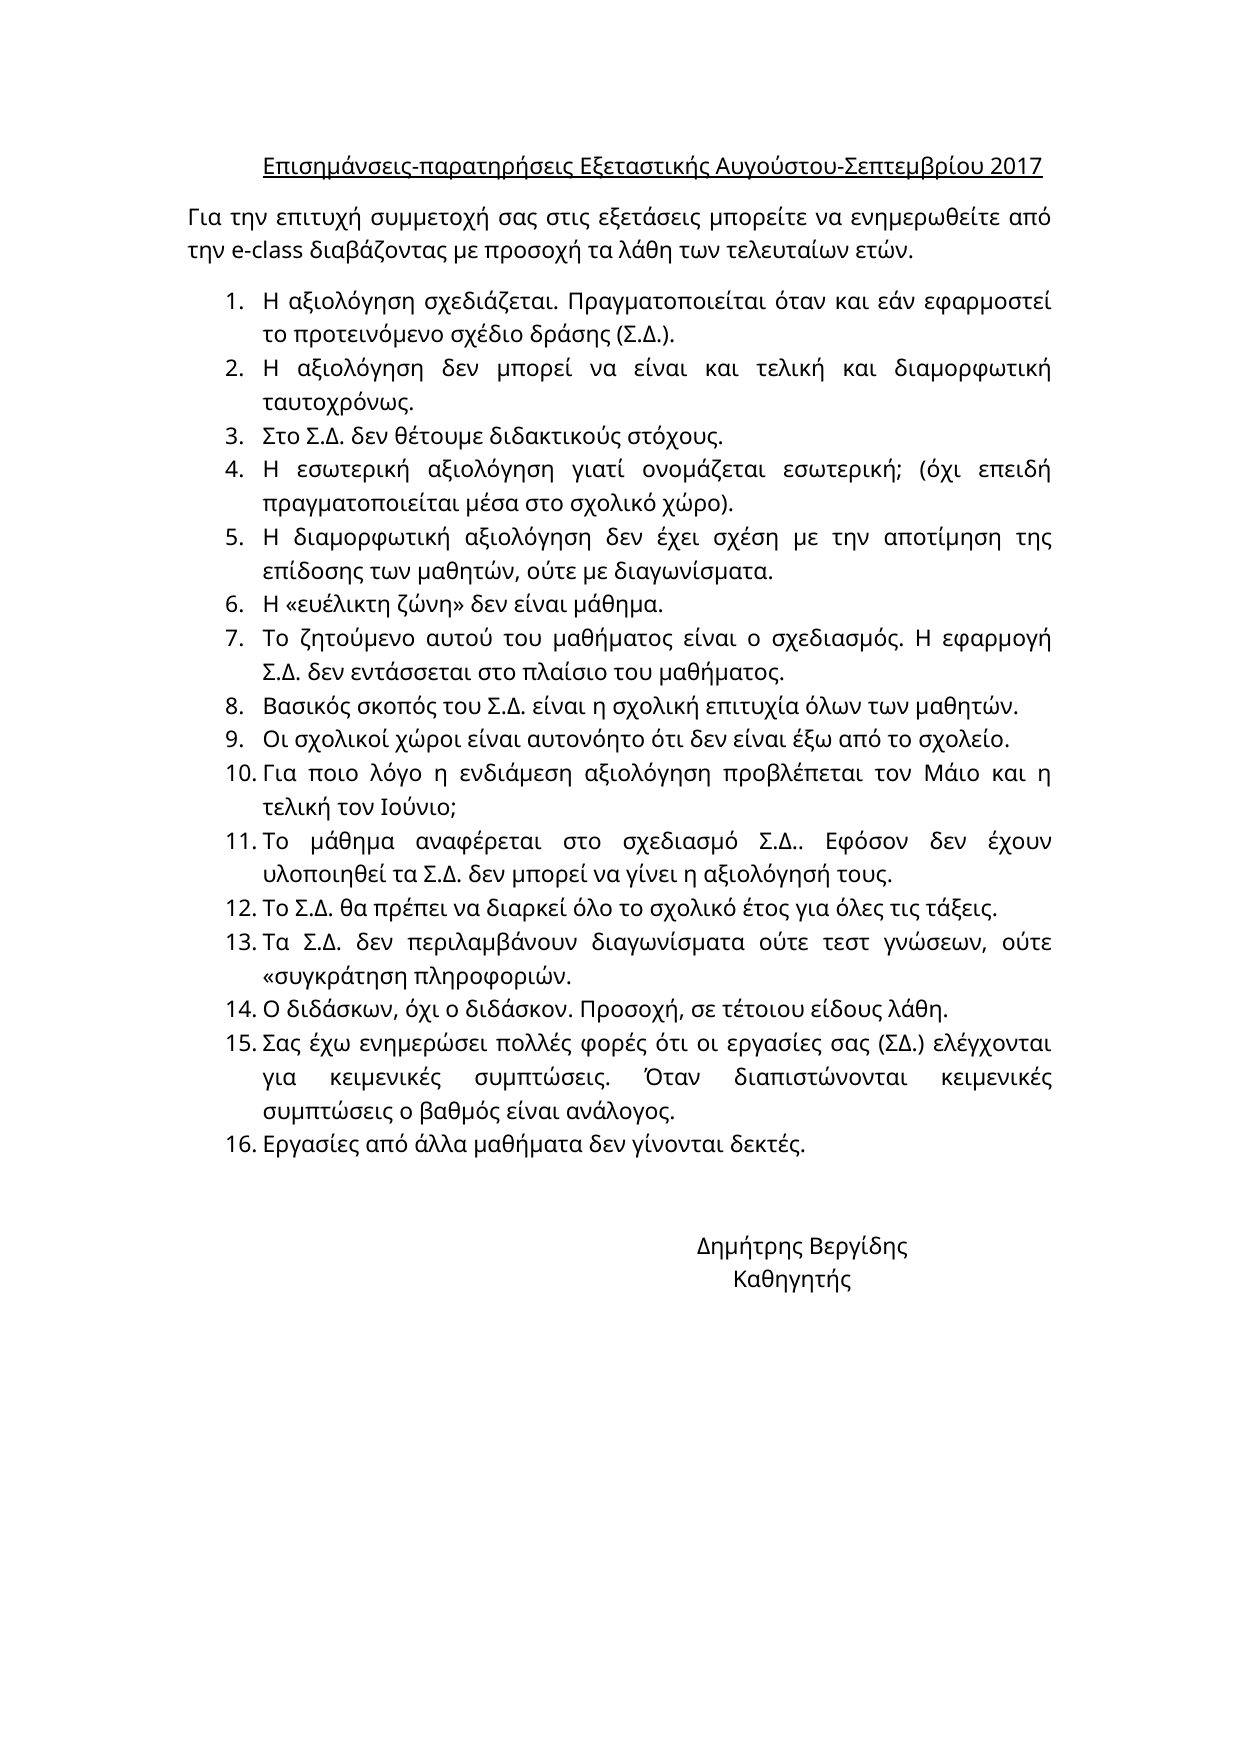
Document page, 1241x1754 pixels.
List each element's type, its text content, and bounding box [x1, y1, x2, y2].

list Η εσωτερική αξιολόγηση γιατί ονομάζεται εσωτερική; (όχι επειδή πραγματοποιείται μέσα στο σχολικό χώρο). [225, 453, 1053, 518]
list Οι σχολικοί χώροι είναι αυτονόητο ότι δεν είναι έξω από το σχολείο. [225, 723, 1053, 754]
list Εργασίες από άλλα μαθήματα δεν γίνονται δεκτές. [225, 1128, 1053, 1159]
list Σας έχω ενημερώσει πολλές φορές ότι οι εργασίες σας (ΣΔ.) ελέγχονται για κειμενικές συμπτώσεις. Όταν διαπιστώνονται κειμενικές συμπτώσεις ο βαθμός είναι ανάλογος. [225, 1027, 1053, 1126]
text Επισημάνσεις-παρατηρήσεις Εξεταστικής Αυγούστου-Σεπτεμβρίου 2017 [187, 150, 1053, 181]
list Δημήτρης Βεργίδης [262, 1229, 1053, 1261]
list Το Σ.Δ. θα πρέπει να διαρκεί όλο το σχολικό έτος για όλες τις τάξεις. [225, 892, 1053, 923]
list Ο διδάσκων, όχι ο διδάσκον. Προσοχή, σε τέτοιου είδους λάθη. [225, 993, 1053, 1024]
list Τα Σ.Δ. δεν περιλαμβάνουν διαγωνίσματα ούτε τεστ γνώσεων, ούτε «συγκράτηση πληροφοριών. [225, 926, 1053, 991]
list Η διαμορφωτική αξιολόγηση δεν έχει σχέση με την αποτίμηση της επίδοσης των μαθητών, ούτε με διαγωνίσματα. [225, 521, 1053, 586]
list Το ζητούμενο αυτού του μαθήματος είναι ο σχεδιασμός. Η εφαρμογή Σ.Δ. δεν εντάσσεται στο πλαίσιο του μαθήματος. [225, 622, 1053, 687]
list Το μάθημα αναφέρεται στο σχεδιασμό Σ.Δ.. Εφόσον δεν έχουν υλοποιηθεί τα Σ.Δ. δεν μπορεί να γίνει η αξιολόγησή τους. [225, 824, 1053, 889]
list Η «ευέλικτη ζώνη» δεν είναι μάθημα. [225, 588, 1053, 619]
list Η αξιολόγηση δεν μπορεί να είναι και τελική και διαμορφωτική ταυτοχρόνως. [225, 352, 1053, 417]
list Για ποιο λόγο η ενδιάμεση αξιολόγηση προβλέπεται τον Μάιο και η τελική τον Ιούνιο; [225, 757, 1053, 822]
text Για την επιτυχή συμμετοχή σας στις εξετάσεις μπορείτε να ενημερωθείτε από την e-class διαβάζοντας με προσοχή τα λάθη των τελευταίων ετών. [187, 200, 1053, 265]
list Καθηγητής [262, 1263, 1053, 1294]
list Στο Σ.Δ. δεν θέτουμε διδακτικούς στόχους. [225, 419, 1053, 451]
list Βασικός σκοπός του Σ.Δ. είναι η σχολική επιτυχία όλων των μαθητών. [225, 689, 1053, 721]
list Η αξιολόγηση σχεδιάζεται. Πραγματοποιείται όταν και εάν εφαρμοστεί το προτεινόμενο σχέδιο δράσης (Σ.Δ.). [225, 284, 1053, 349]
